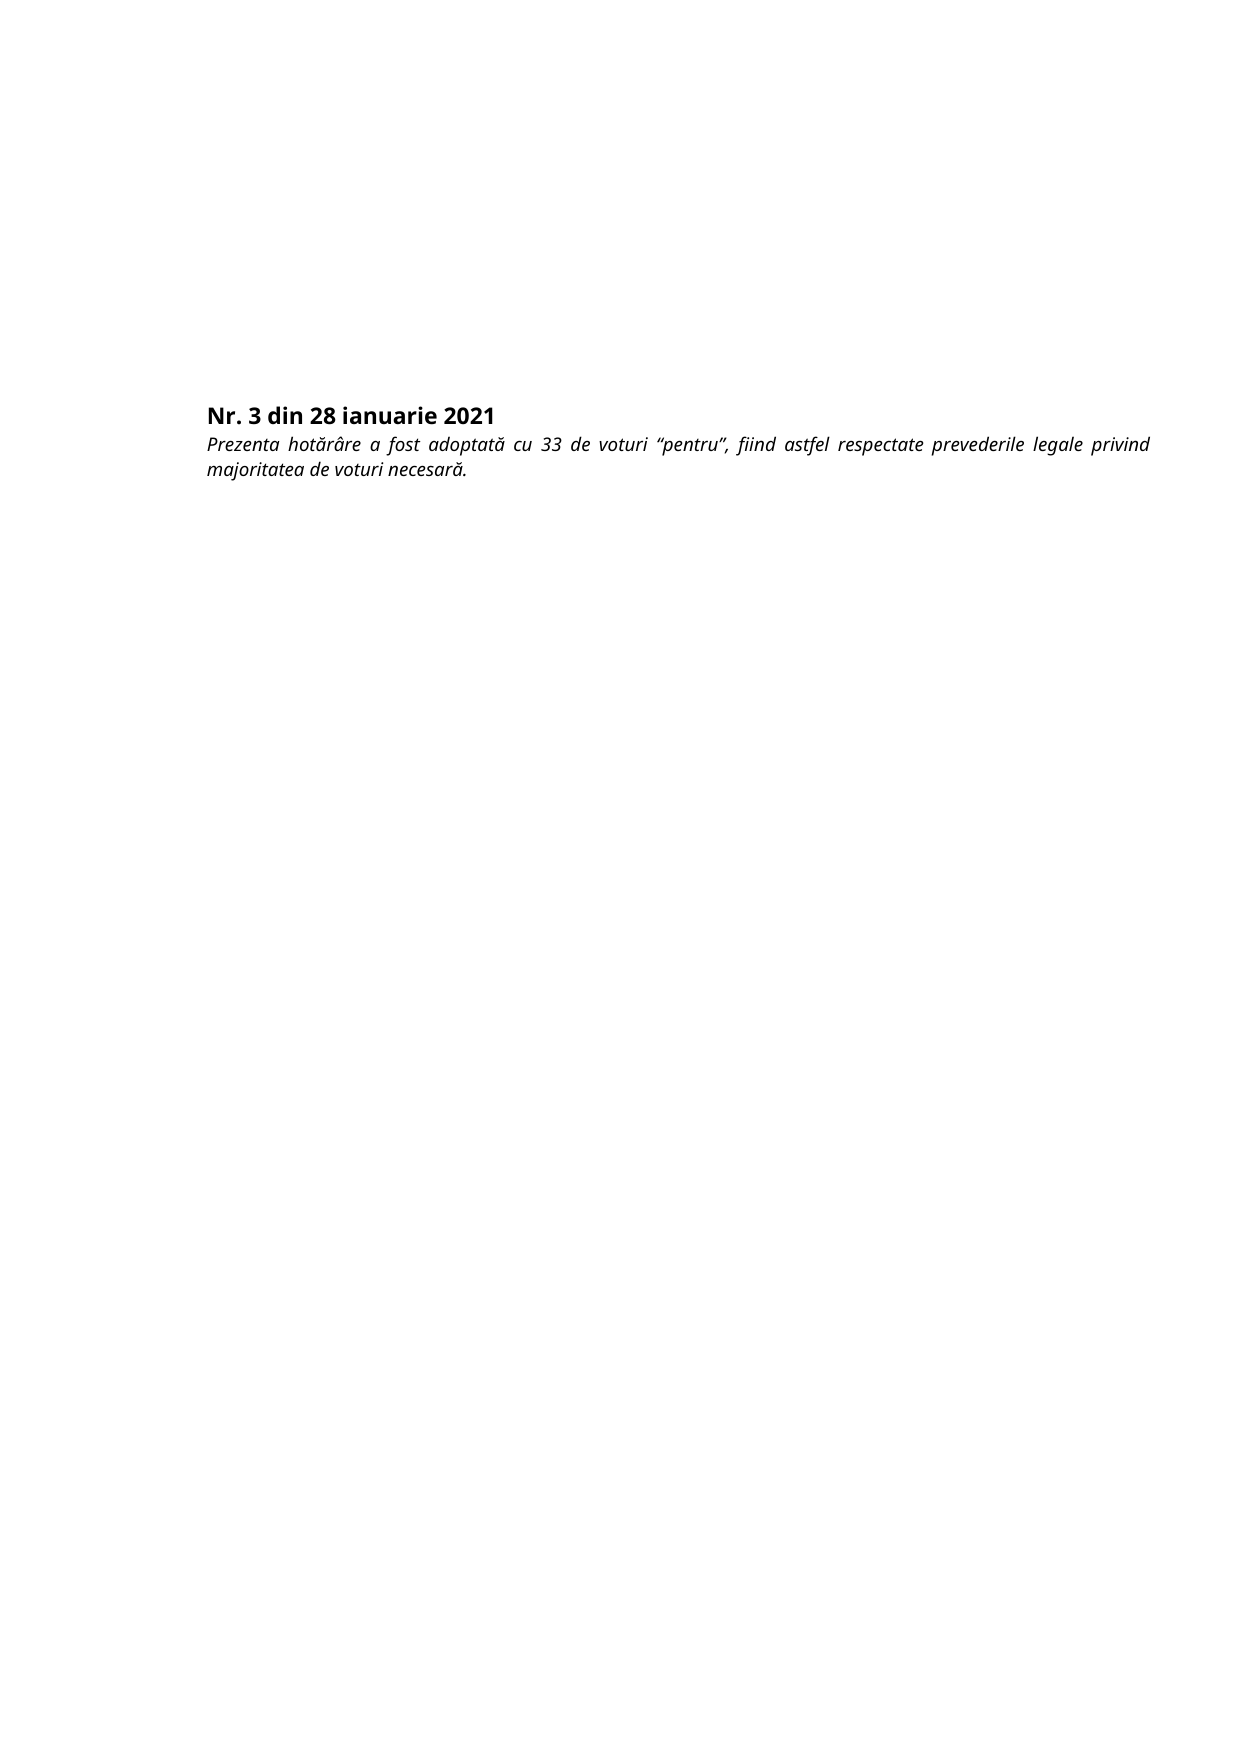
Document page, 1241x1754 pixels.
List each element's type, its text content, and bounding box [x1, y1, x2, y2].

text Prezenta hotărâre a fost adoptată cu 33 de voturi “pentru”, fiind astfel respectate prevederile legale privind majoritatea de voturi necesară. [207, 431, 1153, 482]
text Nr. 3 din 28 ianuarie 2021 [207, 400, 1153, 431]
